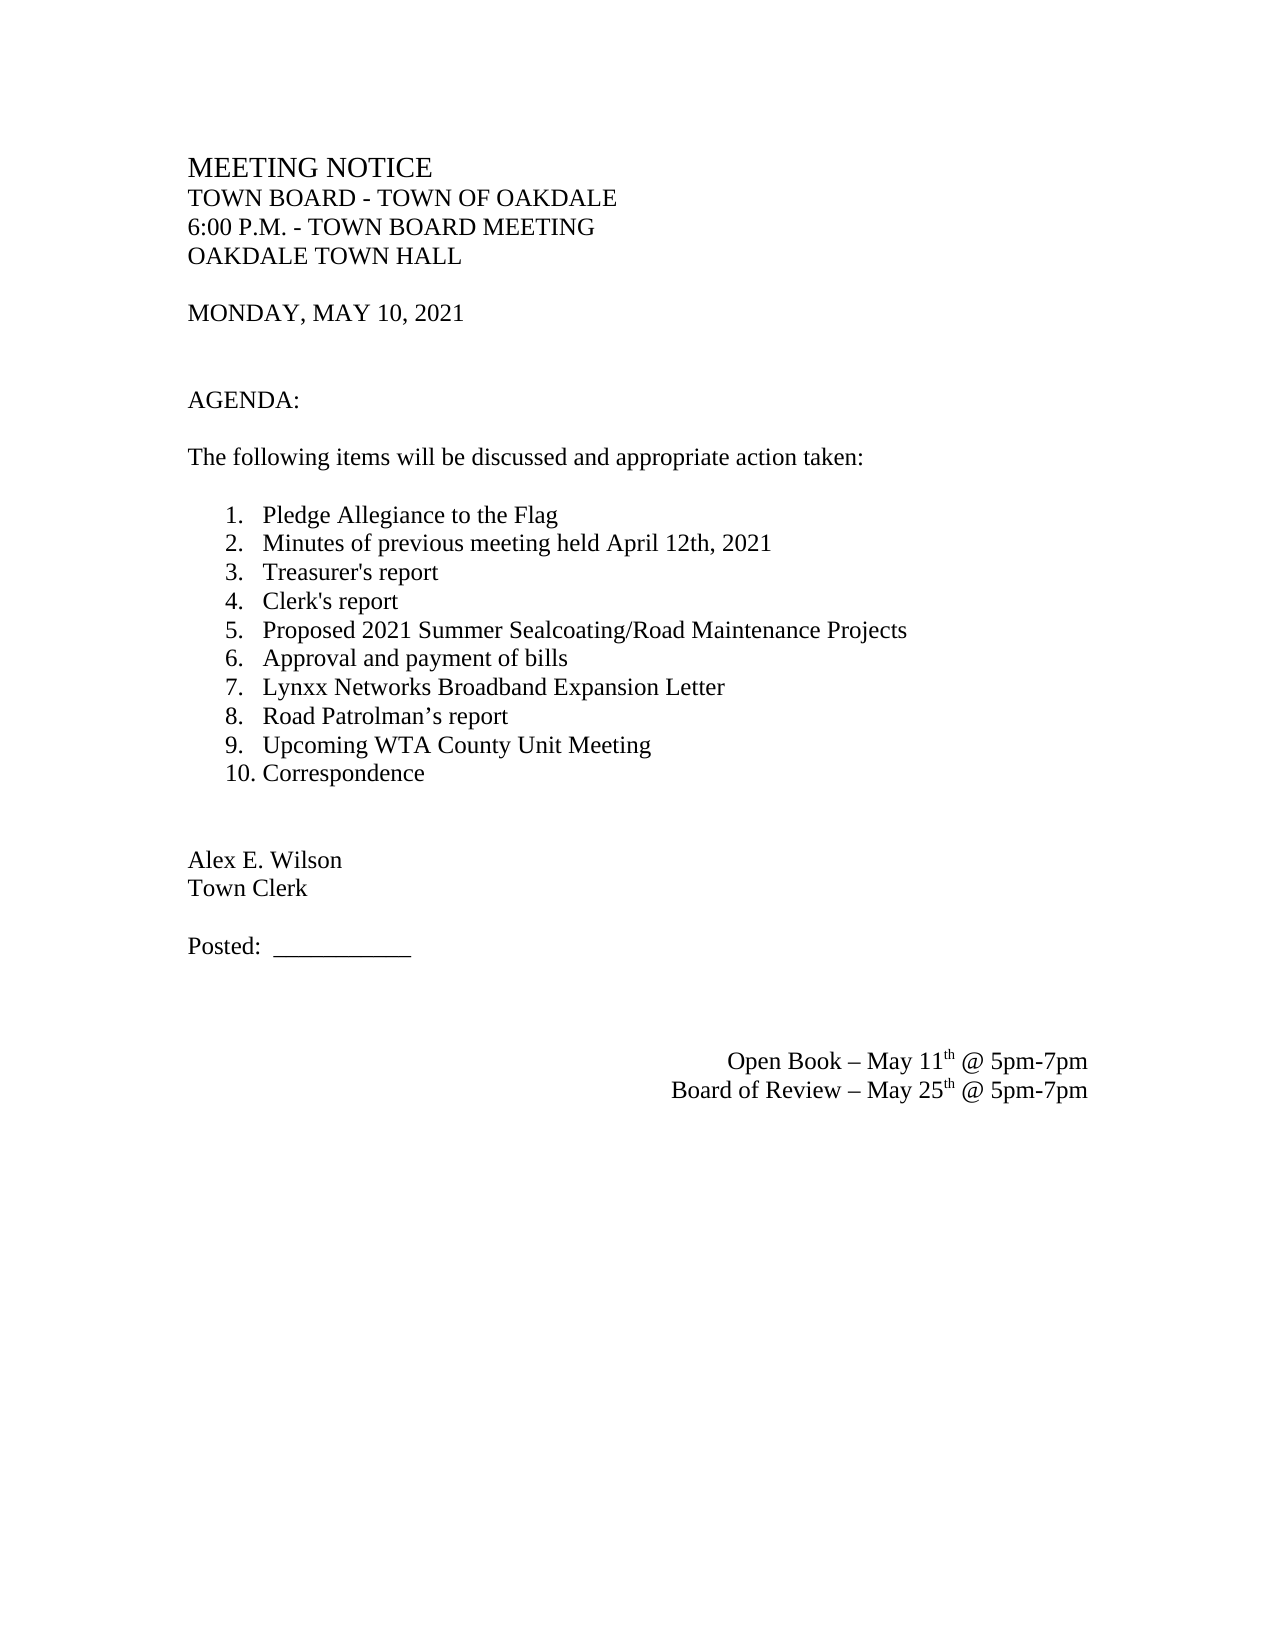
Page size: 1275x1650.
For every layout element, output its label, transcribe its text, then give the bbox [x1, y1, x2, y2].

list Upcoming WTA County Unit Meeting [225, 730, 1087, 758]
text TOWN BOARD - TOWN OF OAKDALE [187, 183, 1087, 212]
text Alex E. Wilson [187, 845, 1087, 873]
subtitle Town Clerk [187, 873, 1087, 902]
text Posted: ___________ [187, 931, 1087, 960]
text Board of Review – May 25th @ 5pm-7pm [187, 1075, 1087, 1103]
text Open Book – May 11th @ 5pm-7pm [187, 1046, 1087, 1075]
text MEETING NOTICE [187, 150, 1087, 183]
text OAKDALE TOWN HALL [187, 241, 1087, 270]
list Pledge Allegiance to the Flag [225, 500, 1087, 528]
list Lynxx Networks Broadband Expansion Letter [225, 672, 1087, 701]
subtitle Minutes of previous meeting held April 12th, 2021 [225, 528, 1087, 557]
text AGENDA: [187, 385, 1087, 413]
text MONDAY, MAY 10, 2021 [187, 298, 1087, 327]
list Approval and payment of bills [225, 643, 1087, 672]
list Proposed 2021 Summer Sealcoating/Road Maintenance Projects [225, 615, 1087, 643]
list Road Patrolman’s report [225, 701, 1087, 730]
list Clerk's report [225, 586, 1087, 615]
list Treasurer's report [225, 557, 1087, 586]
text 6:00 P.M. - TOWN BOARD MEETING [187, 212, 1087, 241]
list Correspondence [225, 758, 1087, 787]
text The following items will be discussed and appropriate action taken: [187, 442, 1087, 471]
